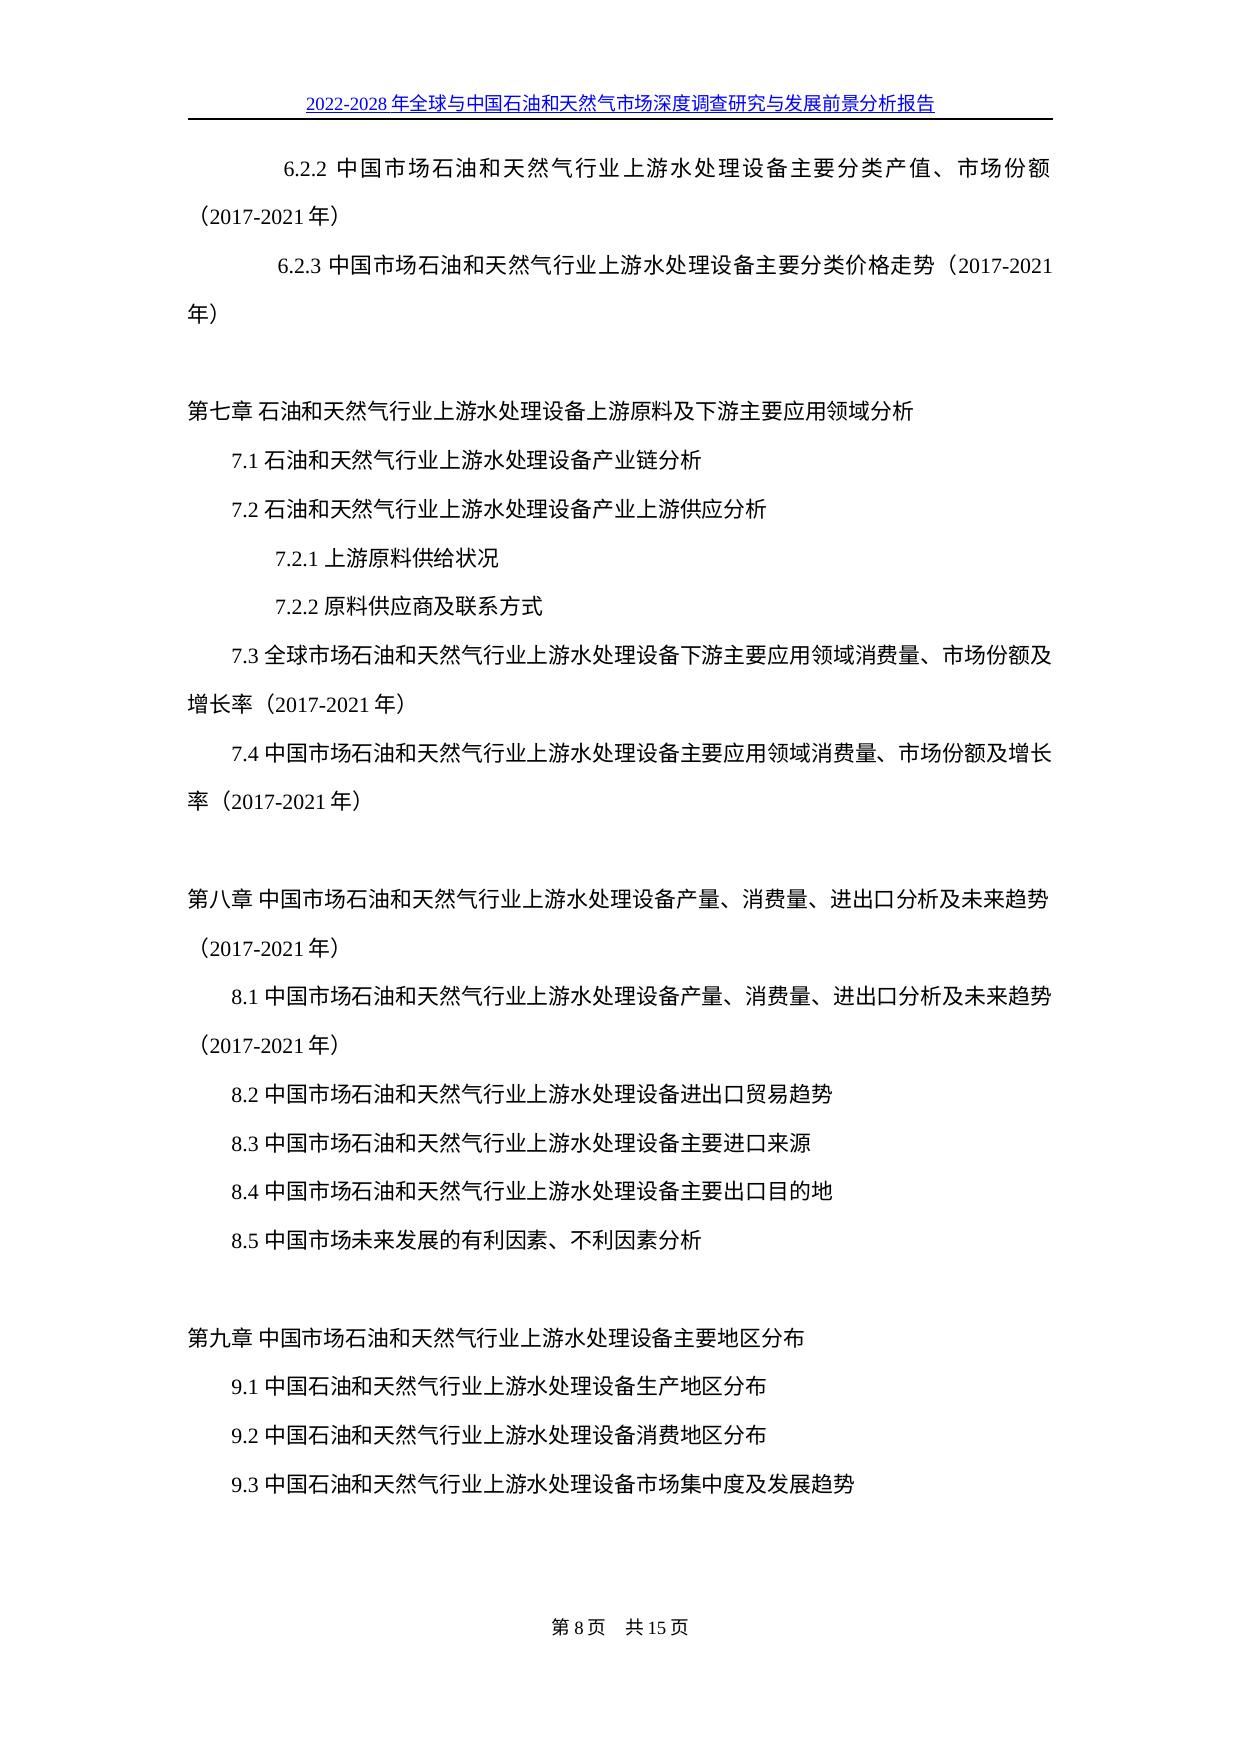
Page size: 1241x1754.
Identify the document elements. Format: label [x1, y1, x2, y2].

text [187, 150, 1053, 1499]
